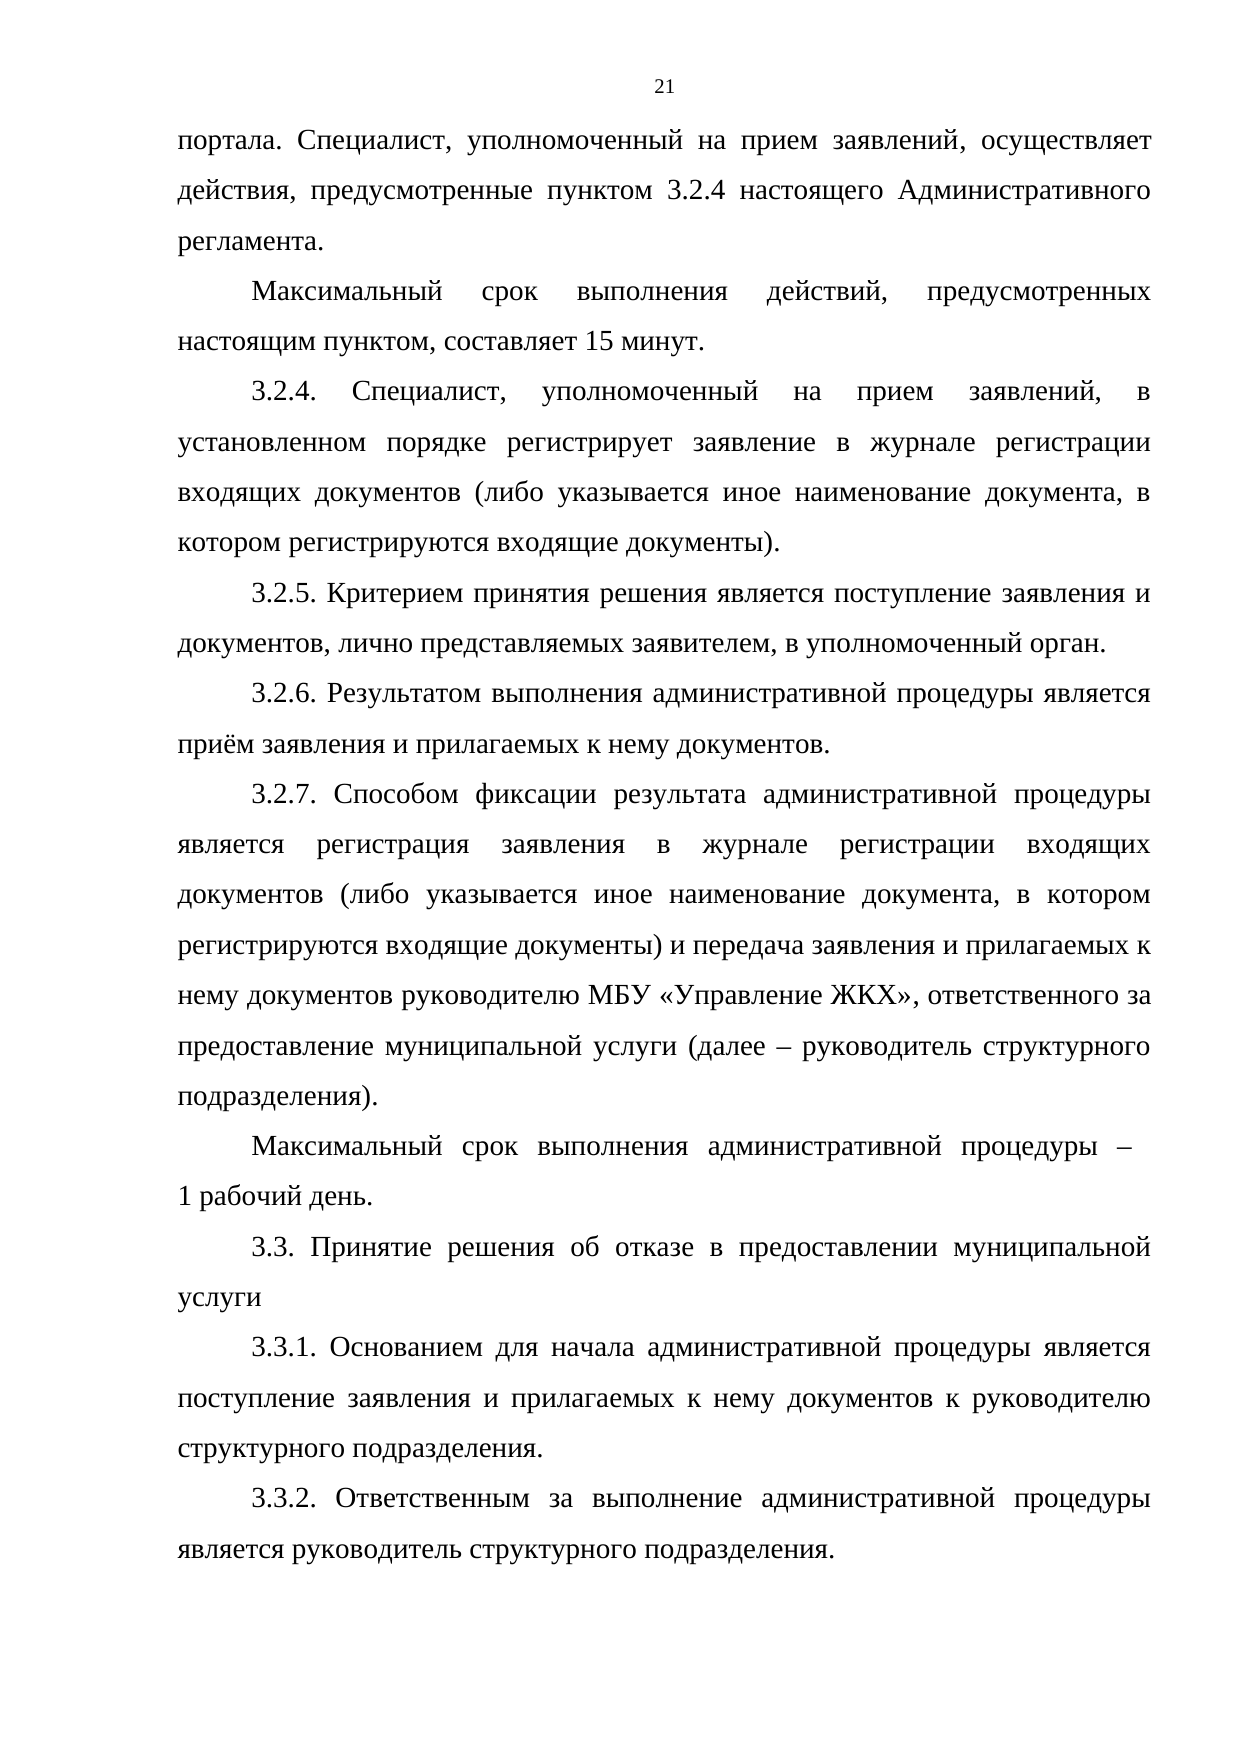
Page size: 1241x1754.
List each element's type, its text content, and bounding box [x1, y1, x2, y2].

text Максимальный срок выполнения административной процедуры – 1 рабочий день. [177, 1128, 1152, 1212]
text 3.2.6. Результатом выполнения административной процедуры является приём заявления и прилагаемых к нему документов. [177, 675, 1152, 759]
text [177, 122, 1152, 256]
text 3.2.5. Критерием принятия решения является поступление заявления и документов, лично представляемых заявителем, в уполномоченный орган. [177, 575, 1152, 659]
text 3.3. Принятие решения об отказе в предоставлении муниципальной услуги [177, 1229, 1152, 1313]
text 3.2.7. Способом фиксации результата административной процедуры является регистрация заявления в журнале регистрации входящих документов (либо указывается иное наименование документа, в котором регистрируются входящие документы) и передача заявления и прилагаемых к нему документов руководителю МБУ «Управление ЖКХ», ответственного за предоставление муниципальной услуги (далее – руководитель структурного подразделения). [177, 776, 1152, 1111]
text 3.3.1. Основанием для начала административной процедуры является поступление заявления и прилагаемых к нему документов к руководителю структурного подразделения. [177, 1329, 1152, 1464]
text 3.3.2. Ответственным за выполнение административной процедуры является руководитель структурного подразделения. [177, 1480, 1152, 1564]
text Максимальный срок выполнения действий, предусмотренных настоящим пунктом, составляет 15 минут. [177, 273, 1152, 357]
text 3.2.4. Специалист, уполномоченный на прием заявлений, в установленном порядке регистрирует заявление в журнале регистрации входящих документов (либо указывается иное наименование документа, в котором регистрируются входящие документы). [177, 373, 1152, 558]
